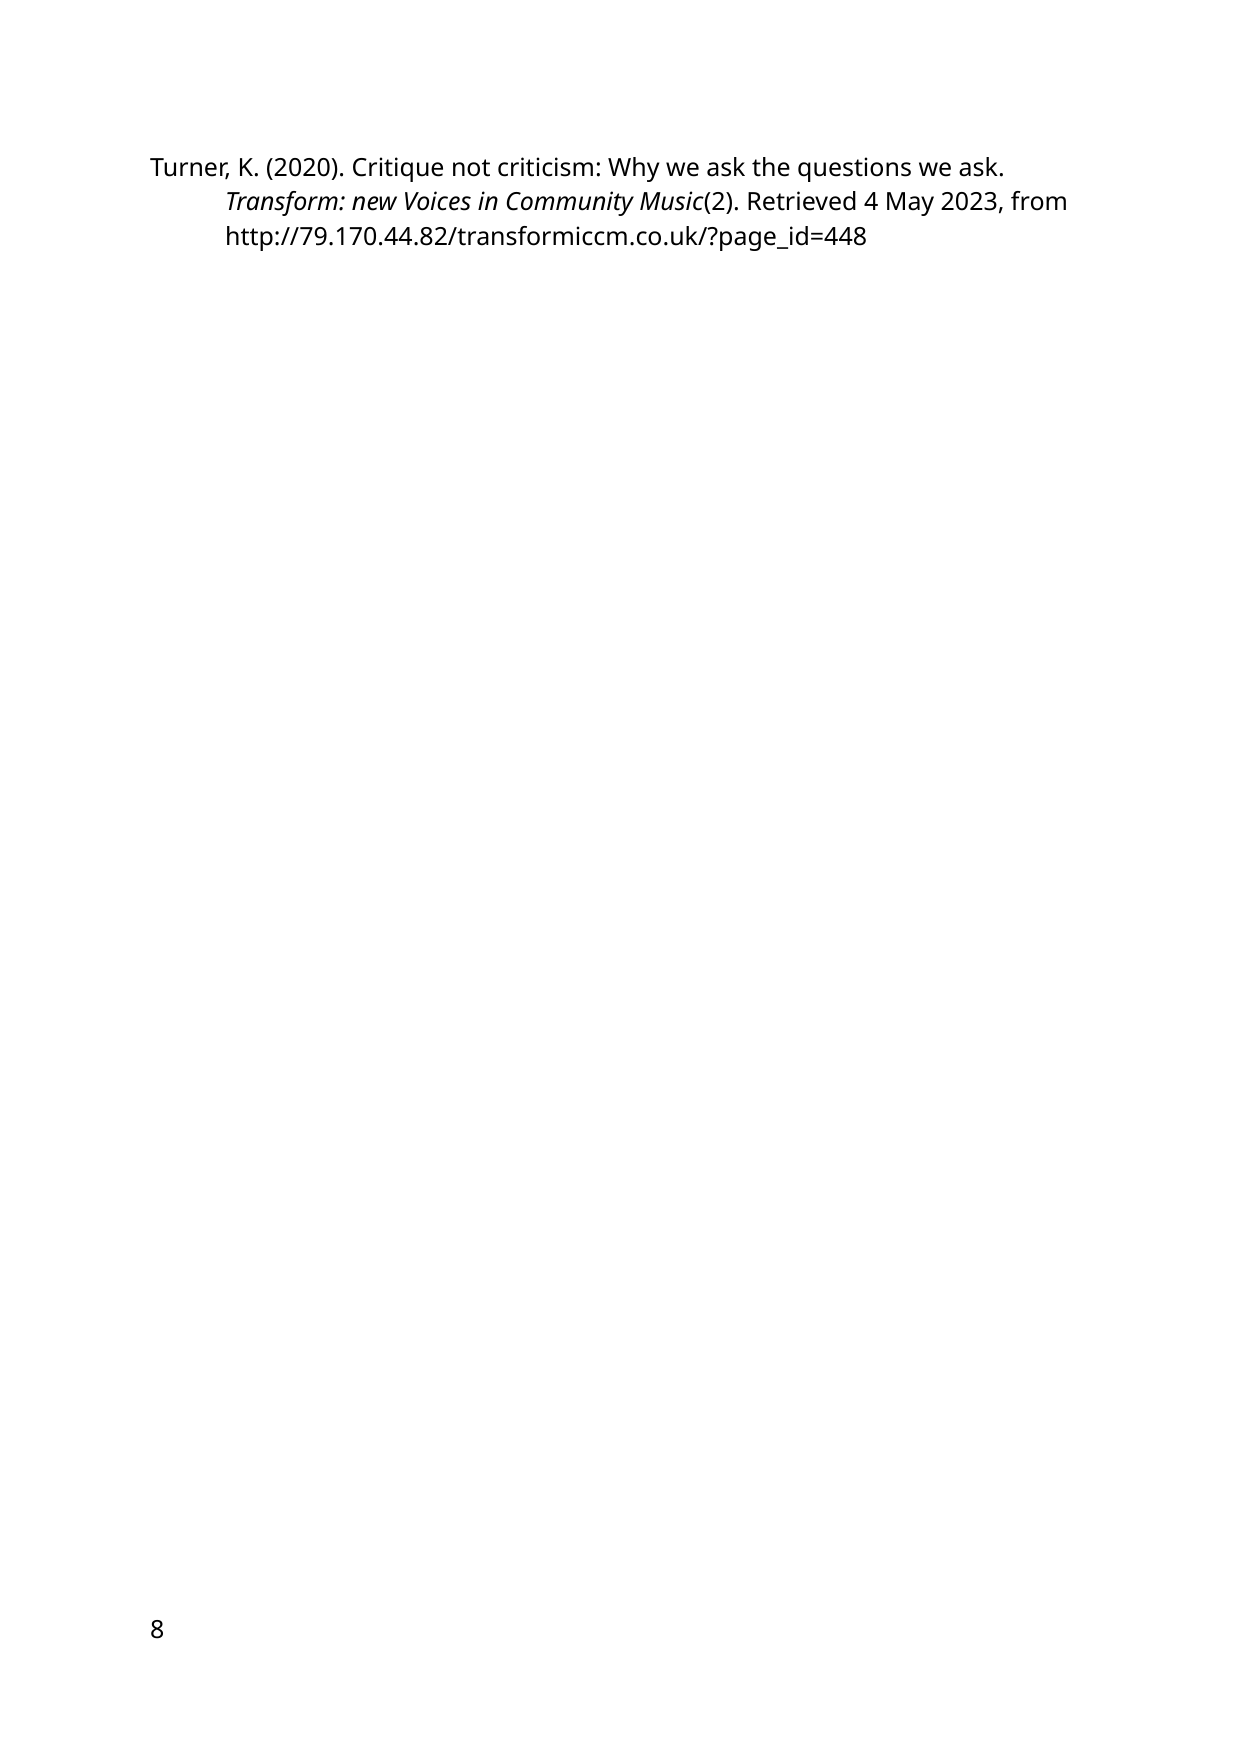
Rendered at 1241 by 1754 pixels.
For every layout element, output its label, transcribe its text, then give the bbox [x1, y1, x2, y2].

text Turner, K. (2020). Critique not criticism: Why we ask the questions we ask. Transform: new Voices in Community Music(2). Retrieved 4 May 2023, from http://79.170.44.82/transformiccm.co.uk/?page_id=448 [150, 150, 1090, 252]
